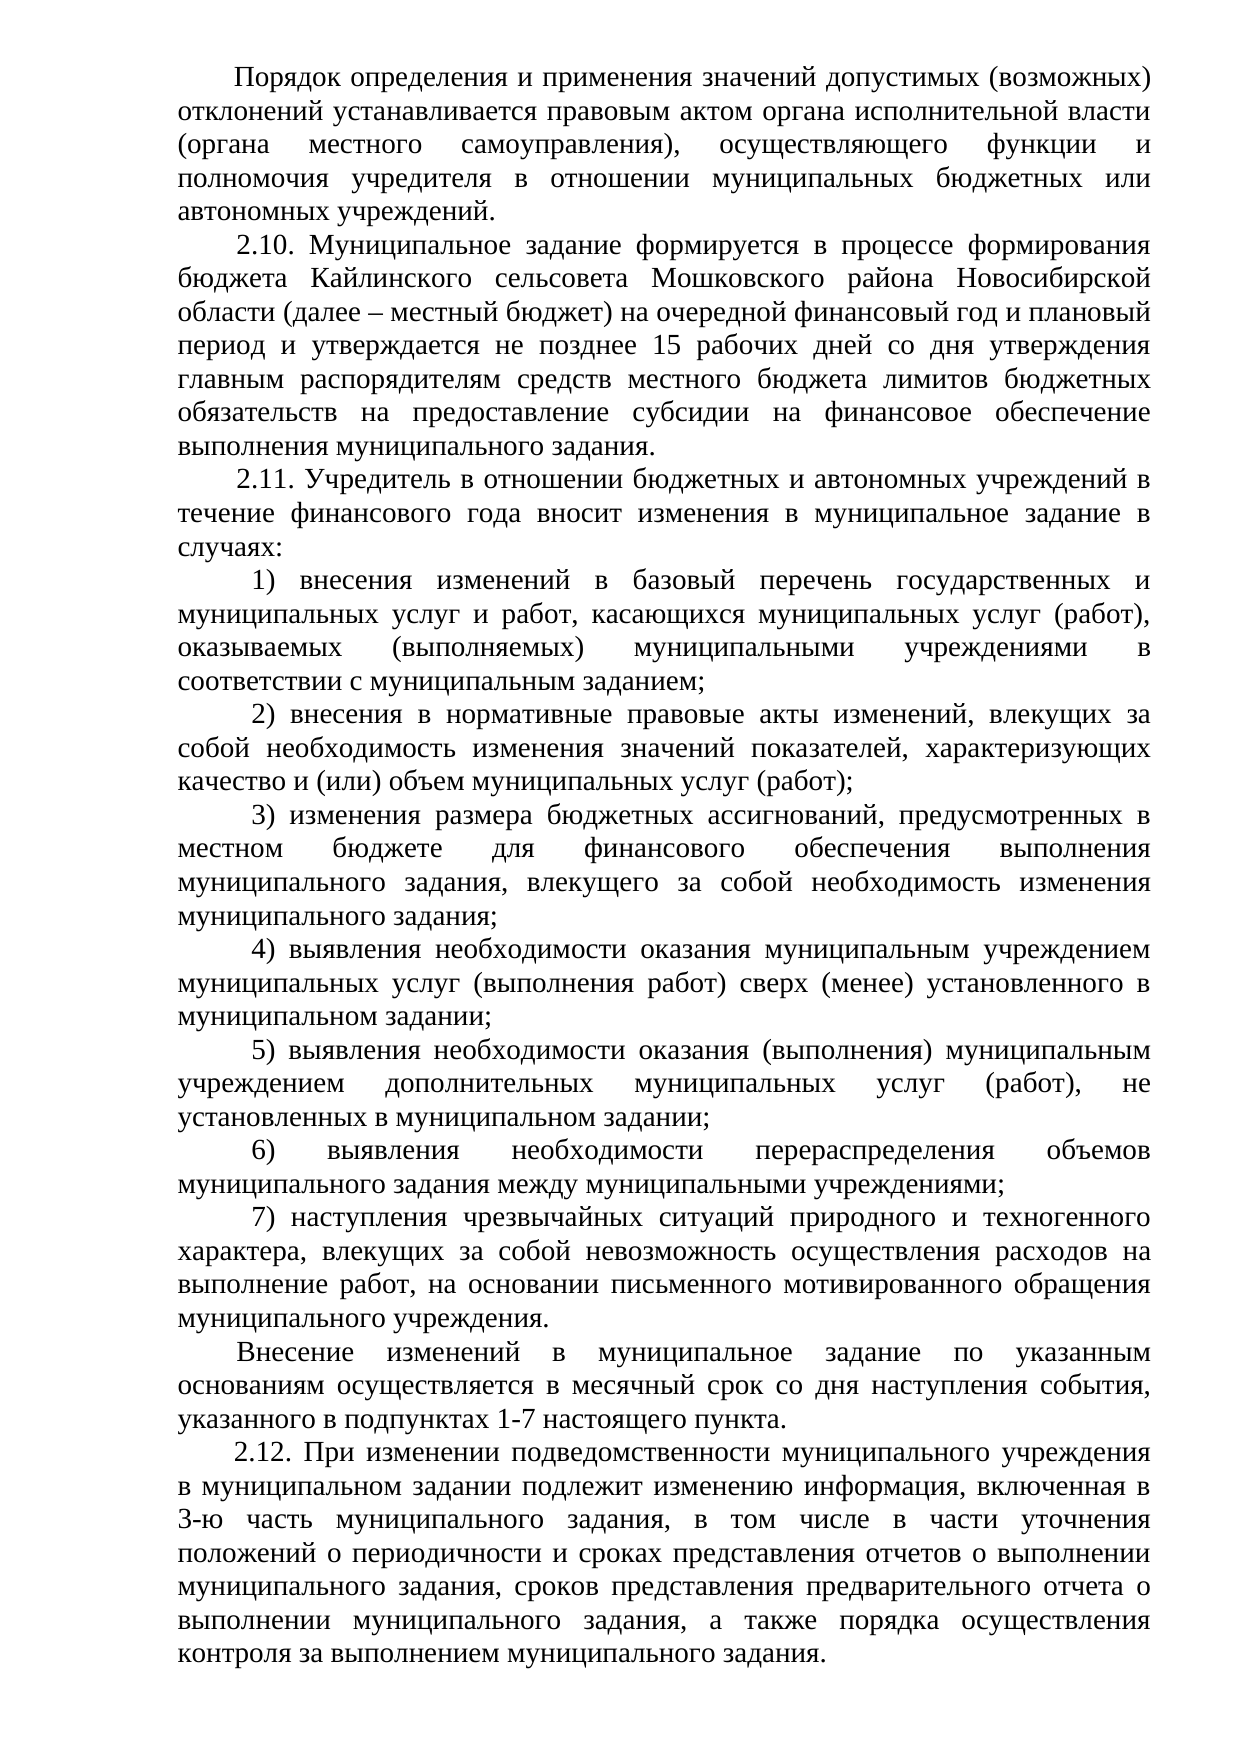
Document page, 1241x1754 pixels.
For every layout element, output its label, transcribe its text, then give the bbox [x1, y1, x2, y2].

text 1) внесения изменений в базовый перечень государственных и муниципальных услуг и работ, касающихся муниципальных услуг (работ), оказываемых (выполняемых) муниципальными учреждениями в соответствии с муниципальным заданием; [177, 562, 1152, 696]
text 6) выявления необходимости перераспределения объемов муниципального задания между муниципальными учреждениями; [177, 1132, 1152, 1199]
text 4) выявления необходимости оказания муниципальным учреждением муниципальных услуг (выполнения работ) сверх (менее) установленного в муниципальном задании; [177, 931, 1152, 1032]
text 2.10. Муниципальное задание формируется в процессе формирования бюджета Кайлинского сельсовета Мошковского района Новосибирской области (далее – местный бюджет) на очередной финансовый год и плановый период и утверждается не позднее 15 рабочих дней со дня утверждения главным распорядителям средств местного бюджета лимитов бюджетных обязательств на предоставление субсидии на финансовое обеспечение выполнения муниципального задания. [177, 227, 1152, 462]
text Внесение изменений в муниципальное задание по указанным основаниям осуществляется в месячный срок со дня наступления события, указанного в подпунктах 1-7 настоящего пункта. [177, 1334, 1152, 1434]
text Порядок определения и применения значений допустимых (возможных) отклонений устанавливается правовым актом органа исполнительной власти (органа местного самоуправления), осуществляющего функции и полномочия учредителя в отношении муниципальных бюджетных или автономных учреждений. [177, 59, 1152, 227]
text 5) выявления необходимости оказания (выполнения) муниципальным учреждением дополнительных муниципальных услуг (работ), не установленных в муниципальном задании; [177, 1032, 1152, 1132]
text 2.12. При изменении подведомственности муниципального учреждения в муниципальном задании подлежит изменению информация, включенная в 3-ю часть муниципального задания, в том числе в части уточнения положений о периодичности и сроках представления отчетов о выполнении муниципального задания, сроков представления предварительного отчета о выполнении муниципального задания, а также порядка осуществления контроля за выполнением муниципального задания. [177, 1434, 1152, 1669]
text 2.11. Учредитель в отношении бюджетных и автономных учреждений в течение финансового года вносит изменения в муниципальное задание в случаях: [177, 462, 1152, 562]
text 2) внесения в нормативные правовые акты изменений, влекущих за собой необходимость изменения значений показателей, характеризующих качество и (или) объем муниципальных услуг (работ); [177, 696, 1152, 797]
text 7) наступления чрезвычайных ситуаций природного и техногенного характера, влекущих за собой невозможность осуществления расходов на выполнение работ, на основании письменного мотивированного обращения муниципального учреждения. [177, 1199, 1152, 1334]
text 3) изменения размера бюджетных ассигнований, предусмотренных в местном бюджете для финансового обеспечения выполнения муниципального задания, влекущего за собой необходимость изменения муниципального задания; [177, 797, 1152, 931]
